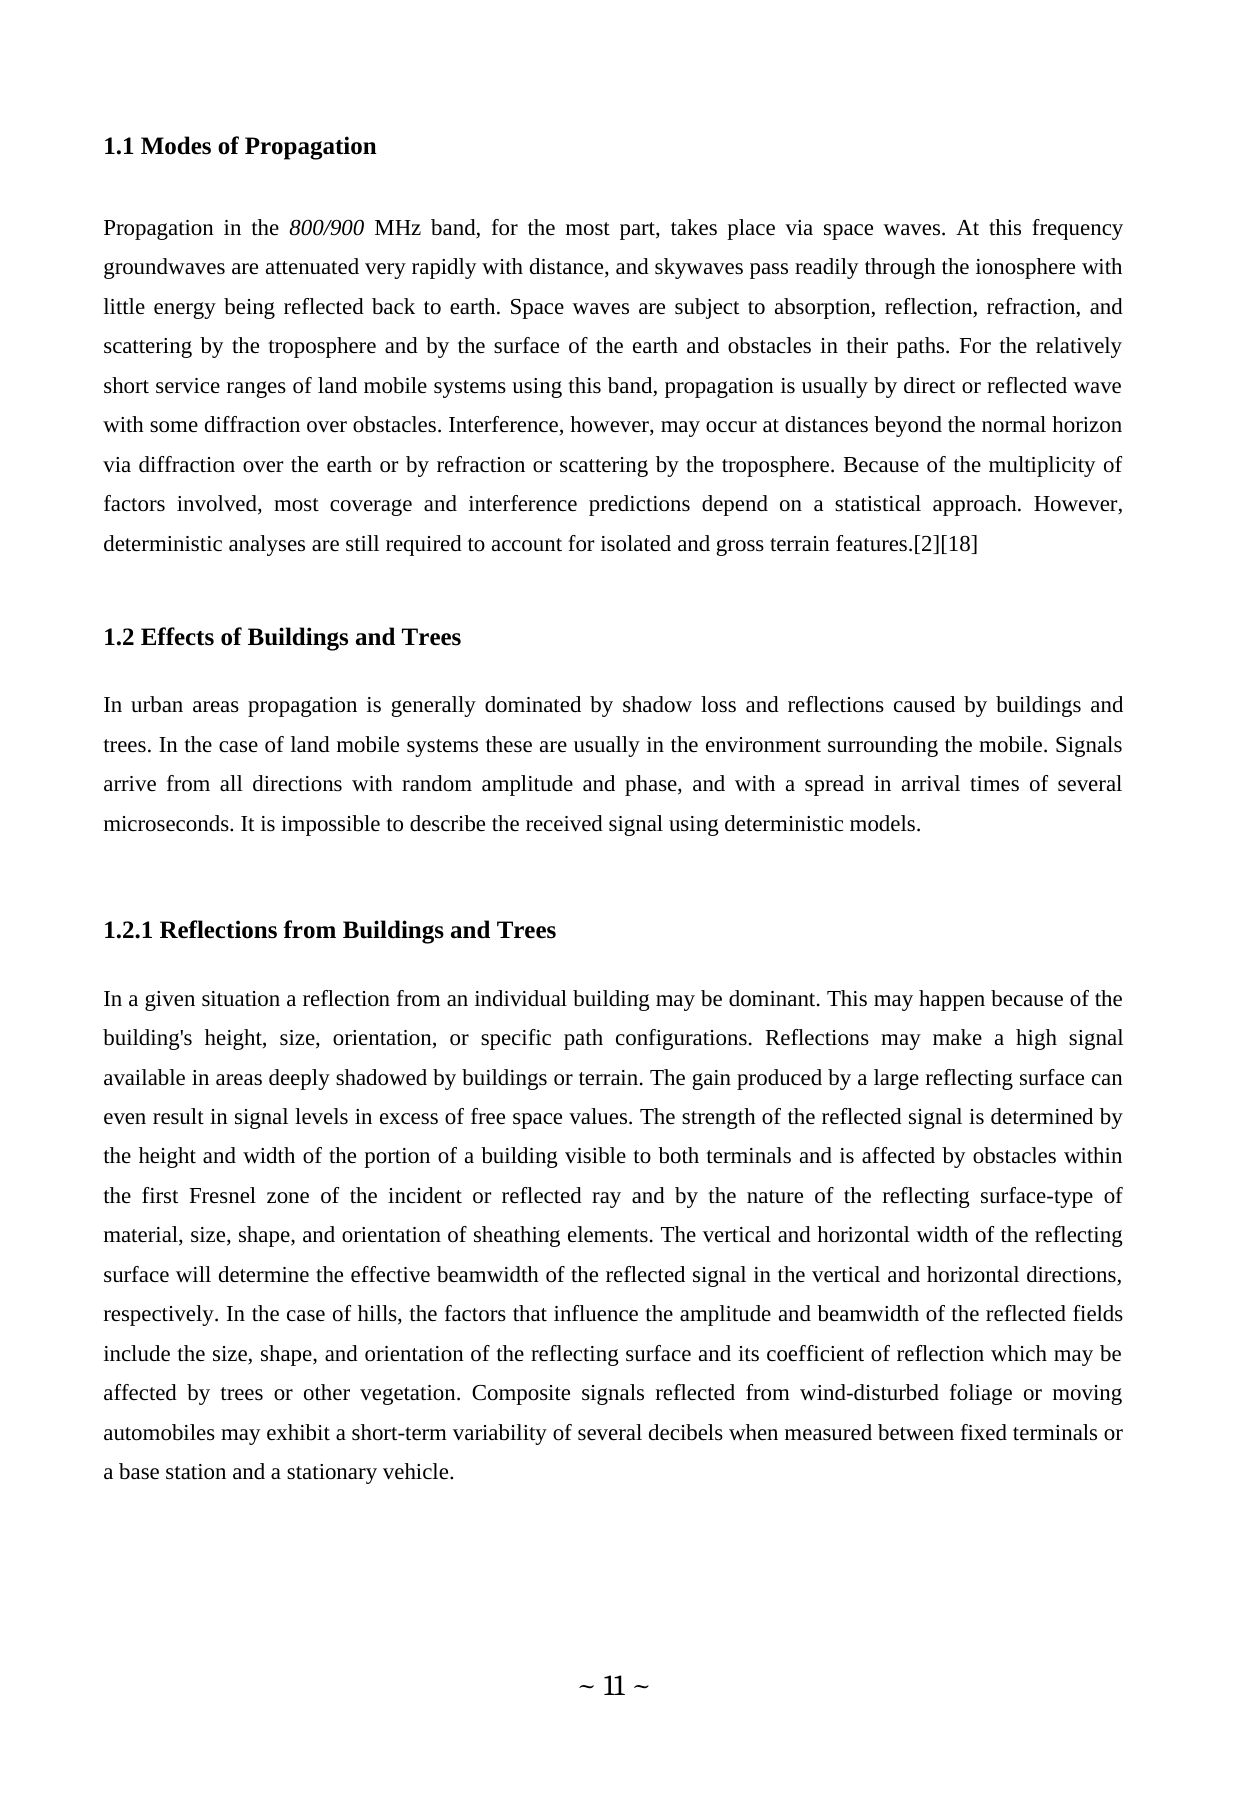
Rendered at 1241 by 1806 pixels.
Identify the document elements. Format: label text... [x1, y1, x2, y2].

text In a given situation a reflection from an individual building may be dominant. This may happen because of the building's height, size, orientation, or specific path configurations. Reflections may make a high signal available in areas deeply shadowed by buildings or terrain. The gain produced by a large reflecting surface can even result in signal levels in excess of free space values. The strength of the reflected signal is determined by the height and width of the portion of a building visible to both terminals and is affected by obstacles within the first Fresnel zone of the incident or reflected ray and by the nature of the reflecting surface-type of material, size, shape, and orientation of sheathing elements. The vertical and horizontal width of the reflecting surface will determine the effective beamwidth of the reflected signal in the vertical and horizontal directions, respectively. In the case of hills, the factors that influence the amplitude and beamwidth of the reflected fields include the size, shape, and orientation of the reflecting surface and its coefficient of reflection which may be affected by trees or other vegetation. Composite signals reflected from wind-disturbed foliage or moving automobiles may exhibit a short-term variability of several decibels when measured between fixed terminals or a base station and a stationary vehicle. [103, 984, 1125, 1485]
text In urban areas propagation is generally dominated by shadow loss and reflections caused by buildings and trees. In the case of land mobile systems these are usually in the environment surrounding the mobile. Signals arrive from all directions with random amplitude and phase, and with a spread in arrival times of several microseconds. It is impossible to describe the received signal using deterministic models. [103, 691, 1125, 836]
text 1.1 Modes of Propagation [103, 131, 1125, 160]
text 1.2 Effects of Buildings and Trees [103, 622, 1125, 651]
text 1.2.1 Reflections from Buildings and Trees [103, 915, 1125, 944]
text Propagation in the 800/900 MHz band, for the most part, takes place via space waves. At this frequency groundwaves are attenuated very rapidly with distance, and skywaves pass readily through the ionosphere with little energy being reflected back to earth. Space waves are subject to absorption, reflection, refraction, and scattering by the troposphere and by the surface of the earth and obstacles in their paths. For the relatively short service ranges of land mobile systems using this band, propagation is usually by direct or reflected wave with some diffraction over obstacles. Interference, however, may occur at distances beyond the normal horizon via diffraction over the earth or by refraction or scattering by the troposphere. Because of the multiplicity of factors involved, most coverage and interference predictions depend on a statistical approach. However, deterministic analyses are still required to account for isolated and gross terrain features.[2][18] [103, 214, 1125, 556]
